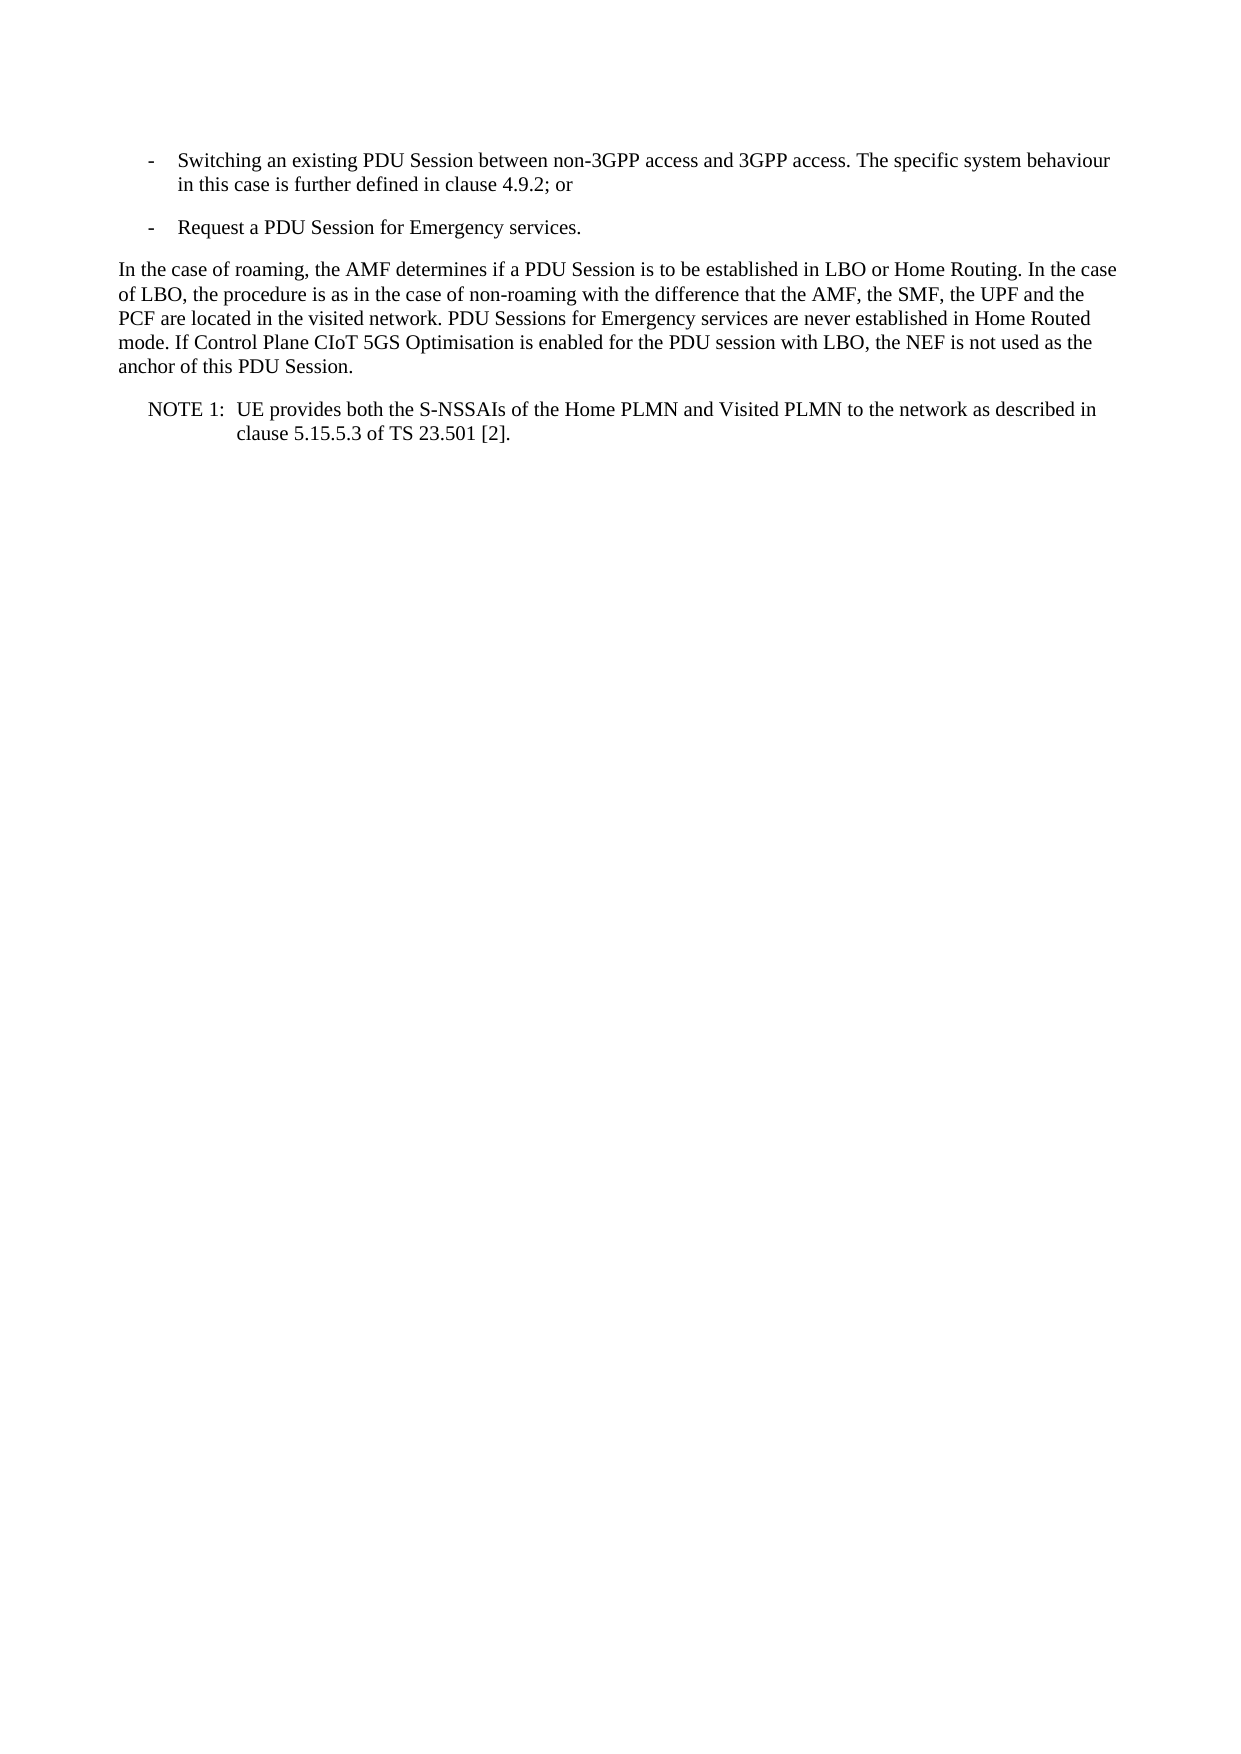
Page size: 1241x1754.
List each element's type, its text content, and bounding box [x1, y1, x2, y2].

text In the case of roaming, the AMF determines if a PDU Session is to be established in LBO or Home Routing. In the case of LBO, the procedure is as in the case of non-roaming with the difference that the AMF, the SMF, the UPF and the PCF are located in the visited network. PDU Sessions for Emergency services are never established in Home Routed mode. If Control Plane CIoT 5GS Optimisation is enabled for the PDU session with LBO, the NEF is not used as the anchor of this PDU Session. [118, 257, 1122, 378]
text NOTE 1: UE provides both the S-NSSAIs of the Home PLMN and Visited PLMN to the network as described in clause 5.15.5.3 of TS 23.501 [2]. [148, 396, 1122, 444]
text - Switching an existing PDU Session between non-3GPP access and 3GPP access. The specific system behaviour in this case is further defined in clause 4.9.2; or [148, 148, 1122, 196]
text - Request a PDU Session for Emergency services. [148, 214, 1122, 239]
